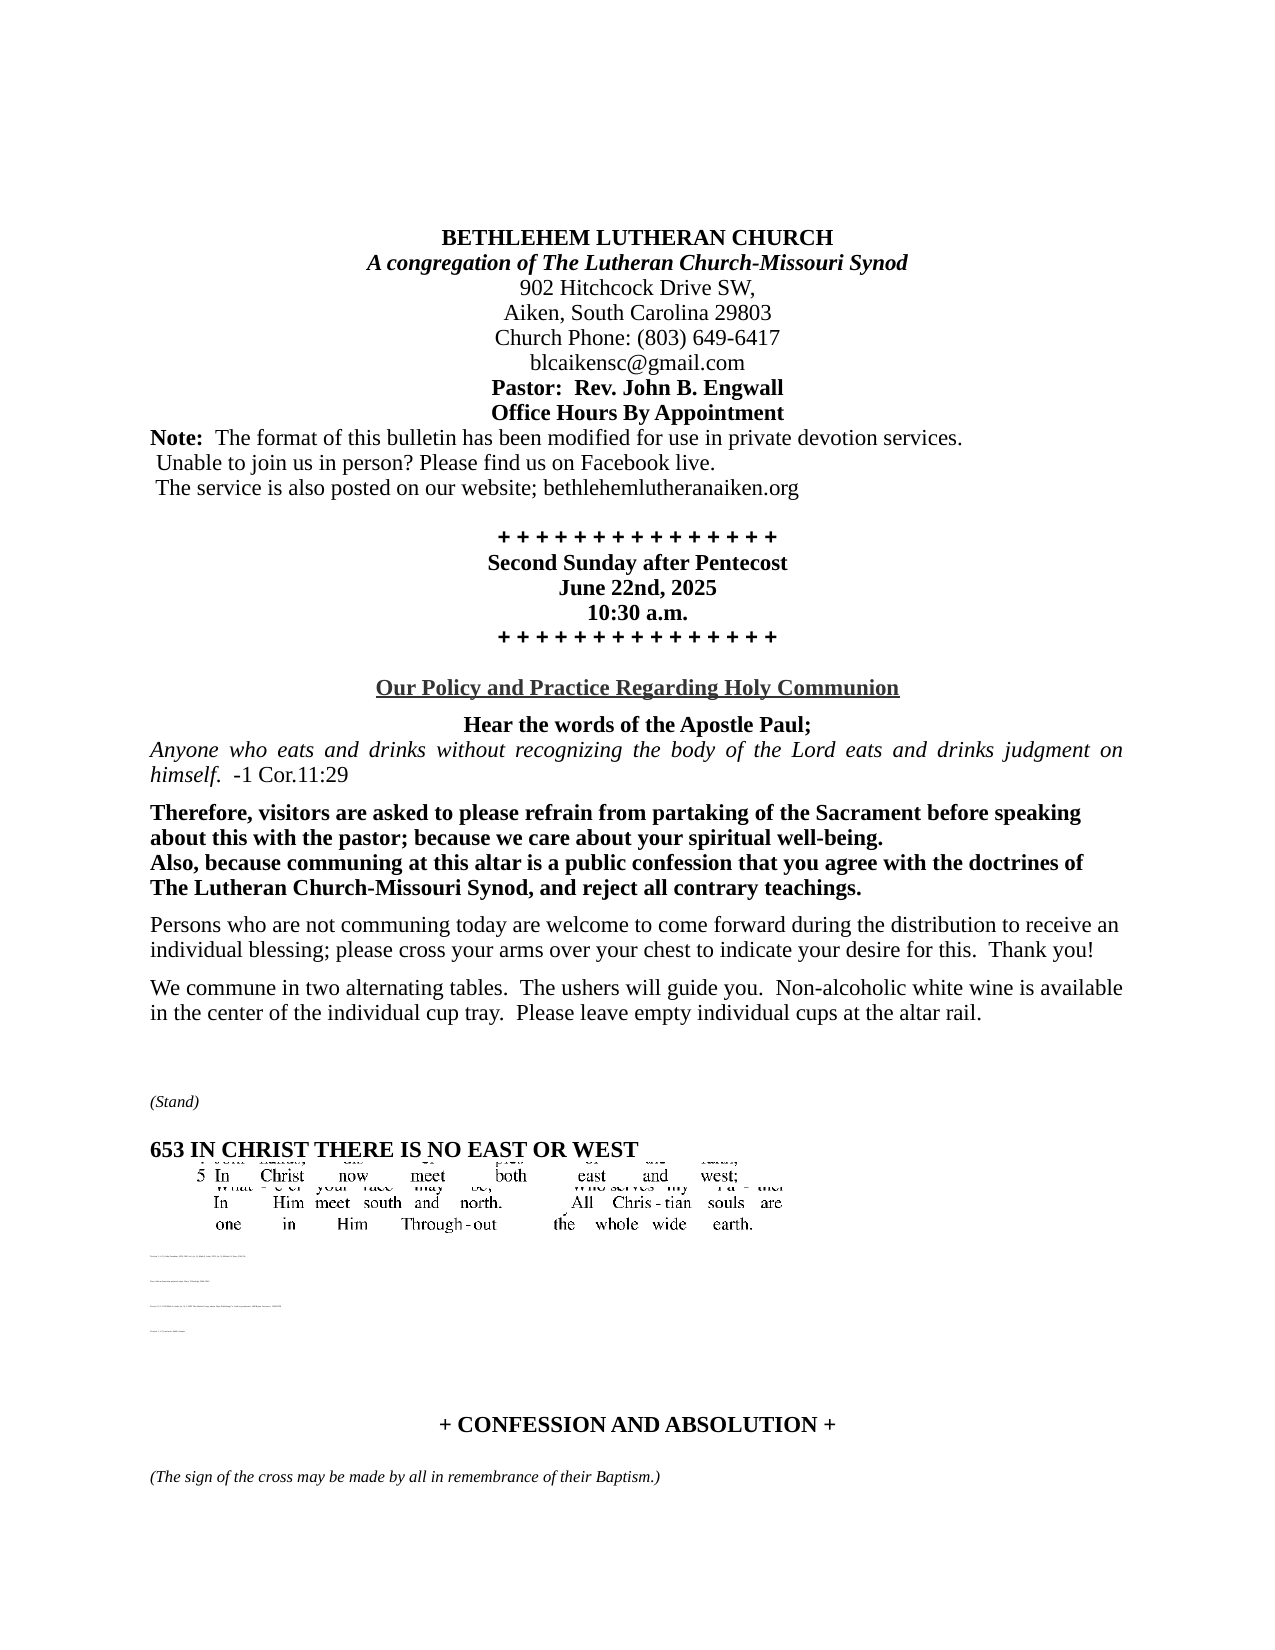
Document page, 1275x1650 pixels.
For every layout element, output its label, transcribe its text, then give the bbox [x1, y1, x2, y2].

text (Stand) [150, 1087, 1125, 1112]
text + + + + + + + + + + + + + + + [150, 625, 1125, 650]
text We commune in two alternating tables. The ushers will guide you. Non-alcoholic white wine is available in the center of the individual cup tray. Please leave empty individual cups at the altar rail. [150, 975, 1125, 1025]
text + CONFESSION AND ABSOLUTION + [150, 1412, 1125, 1437]
text 653 IN CHRIST THERE IS NO EAST OR WEST [150, 1137, 1125, 1162]
text Also, because communing at this altar is a public confession that you agree with the doctrines of The Lutheran Church-Missouri Synod, and reject all contrary teachings. [150, 850, 1125, 900]
text Note: The format of this bulletin has been modified for use in private devotion services. [150, 425, 1125, 450]
text The service is also posted on our website; bethlehemlutheranaiken.org [150, 475, 1125, 500]
text Persons who are not communing today are welcome to come forward during the distribution to receive an individual blessing; please cross your arms over your chest to indicate your desire for this. Thank you! [150, 912, 1125, 962]
text blcaikensc@gmail.com [150, 350, 1125, 375]
text Unable to join us in person? Please find us on Facebook live. [150, 450, 1125, 475]
text Anyone who eats and drinks without recognizing the body of the Lord eats and drinks judgment on himself. -1 Cor.11:29 [150, 737, 1125, 787]
text Pastor: Rev. John B. Engwall [150, 375, 1125, 400]
text 902 Hitchcock Drive SW, [150, 275, 1125, 300]
text (The sign of the cross may be made by all in remembrance of their Baptism.) [150, 1462, 1125, 1487]
text Church Phone: (803) 649-6417 [150, 325, 1125, 350]
text Second Sunday after Pentecost [150, 550, 1125, 575]
text Office Hours By Appointment [150, 400, 1125, 425]
text Text (sts. 1, 4–5): John Oxenham, 1852–1941, alt.; (st. 2): Mark A. Jeske, 1952; (st. 3): Michael A. Perry, 1942–96 Tune: African American spiritual; adapt. Harry T. Burleigh, 1866–1949 Text (st. 2): © 1993 Mark A. Jeske; (st. 3): © 1982 The Jubilate Group, admin. Hope Publishing Co. Used by permission: LSB Hymn License no. 110004798 Text (sts. 1, 4–5) and tune: Public domain [150, 1237, 1125, 1337]
text Therefore, visitors are asked to please refrain from partaking of the Sacrament before speaking about this with the pastor; because we care about your spiritual well-being. [150, 800, 1125, 850]
text June 22nd, 2025 [150, 575, 1125, 600]
text Our Policy and Practice Regarding Holy Communion [150, 675, 1125, 700]
text A congregation of The Lutheran Church-Missouri Synod [150, 250, 1125, 275]
text 10:30 a.m. [150, 600, 1125, 625]
text + + + + + + + + + + + + + + + [150, 525, 1125, 550]
text BETHLEHEM LUTHERAN CHURCH [150, 225, 1125, 250]
text Hear the words of the Apostle Paul; [150, 712, 1125, 737]
text Aiken, South Carolina 29803 [150, 300, 1125, 325]
